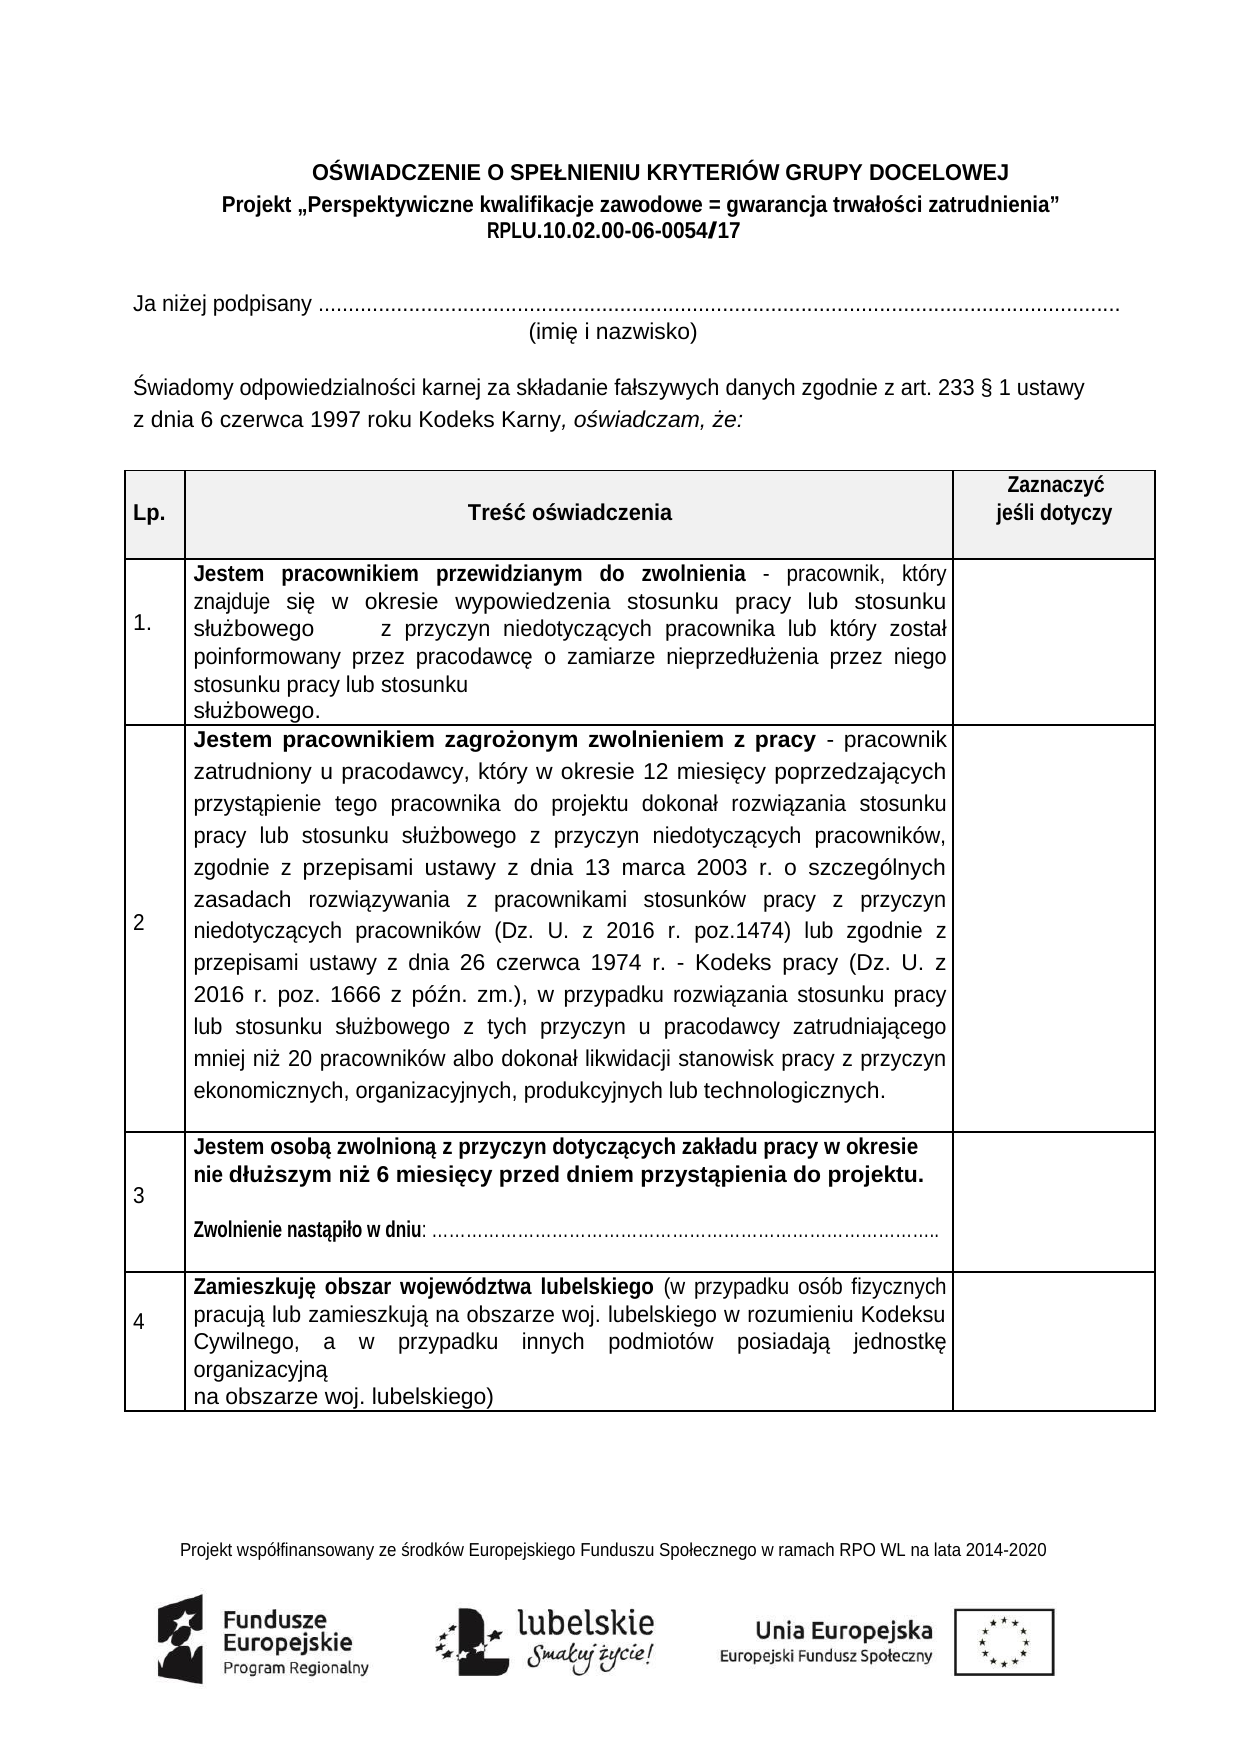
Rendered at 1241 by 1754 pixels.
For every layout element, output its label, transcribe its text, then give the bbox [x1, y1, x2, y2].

table_cell 1. [126, 560, 184, 724]
picture [153, 1588, 1057, 1689]
text Świadomy odpowiedzialności karnej za składanie fałszywych danych zgodnie z art. 233 § 1 ustawy z dnia 6 czerwca 1997 roku Kodeks Karny, oświadczam, że: [133, 374, 1094, 432]
table_cell [954, 726, 1154, 1131]
table_cell [954, 560, 1154, 724]
table_cell 4 [126, 1273, 184, 1409]
table_cell Zamieszkuję obszar województwa lubelskiego (w przypadku osób fizycznych pracują lub zamieszkują na obszarze woj. lubelskiego w rozumieniu Kodeksu Cywilnego, a w przypadku innych podmiotów posiadają jednostkę organizacyjną na obszarze woj. lubelskiego) [186, 1273, 952, 1409]
table_header Treść oświadczenia [186, 471, 952, 558]
table_cell Jestem osobą zwolnioną z przyczyn dotyczących zakładu pracy w okresie nie dłuższym niż 6 miesięcy przed dniem przystąpienia do projektu. Zwolnienie nastąpiło w dniu: …………………………………………………………………………….. [186, 1133, 952, 1271]
text RPLU.10.02.00-06-0054/17 [112, 217, 740, 243]
table_cell [954, 1133, 1154, 1271]
table_cell Jestem pracownikiem zagrożonym zwolnieniem z pracy - pracownik zatrudniony u pracodawcy, który w okresie 12 miesięcy poprzedzających przystąpienie tego pracownika do projektu dokonał rozwiązania stosunku pracy lub stosunku służbowego z przyczyn niedotyczących pracowników, zgodnie z przepisami ustawy z dnia 13 marca 2003 r. o szczególnych zasadach rozwiązywania z pracownikami stosunków pracy z przyczyn niedotyczących pracowników (Dz. U. z 2016 r. poz.1474) lub zgodnie z przepisami ustawy z dnia 26 czerwca 1974 r. - Kodeks pracy (Dz. U. z 2016 r. poz. 1666 z późn. zm.), w przypadku rozwiązania stosunku pracy lub stosunku służbowego z tych przyczyn u pracodawcy zatrudniającego mniej niż 20 pracowników albo dokonał likwidacji stanowisk pracy z przyczyn ekonomicznych, organizacyjnych, produkcyjnych lub technologicznych. [186, 726, 952, 1131]
subtitle OŚWIADCZENIE O SPEŁNIENIU KRYTERIÓW GRUPY DOCELOWEJ [312, 159, 1169, 186]
table_header Zaznaczyć jeśli dotyczy [954, 471, 1154, 558]
table_header Lp. [126, 471, 184, 558]
table_cell 2 [126, 726, 184, 1131]
table_cell Jestem pracownikiem przewidzianym do zwolnienia - pracownik, który znajduje się w okresie wypowiedzenia stosunku pracy lub stosunku służbowego z przyczyn niedotyczących pracownika lub który został poinformowany przez pracodawcę o zamiarze nieprzedłużenia przez niego stosunku pracy lub stosunku służbowego. [186, 560, 952, 724]
subtitle Projekt „Perspektywiczne kwalifikacje zawodowe = gwarancja trwałości zatrudnienia” [112, 191, 1169, 217]
table_cell [954, 1273, 1154, 1409]
text Ja niżej podpisany ..................................................................................................................................... [133, 290, 1169, 316]
table_cell 3 [126, 1133, 184, 1271]
text (imię i nazwisko) [526, 318, 699, 344]
